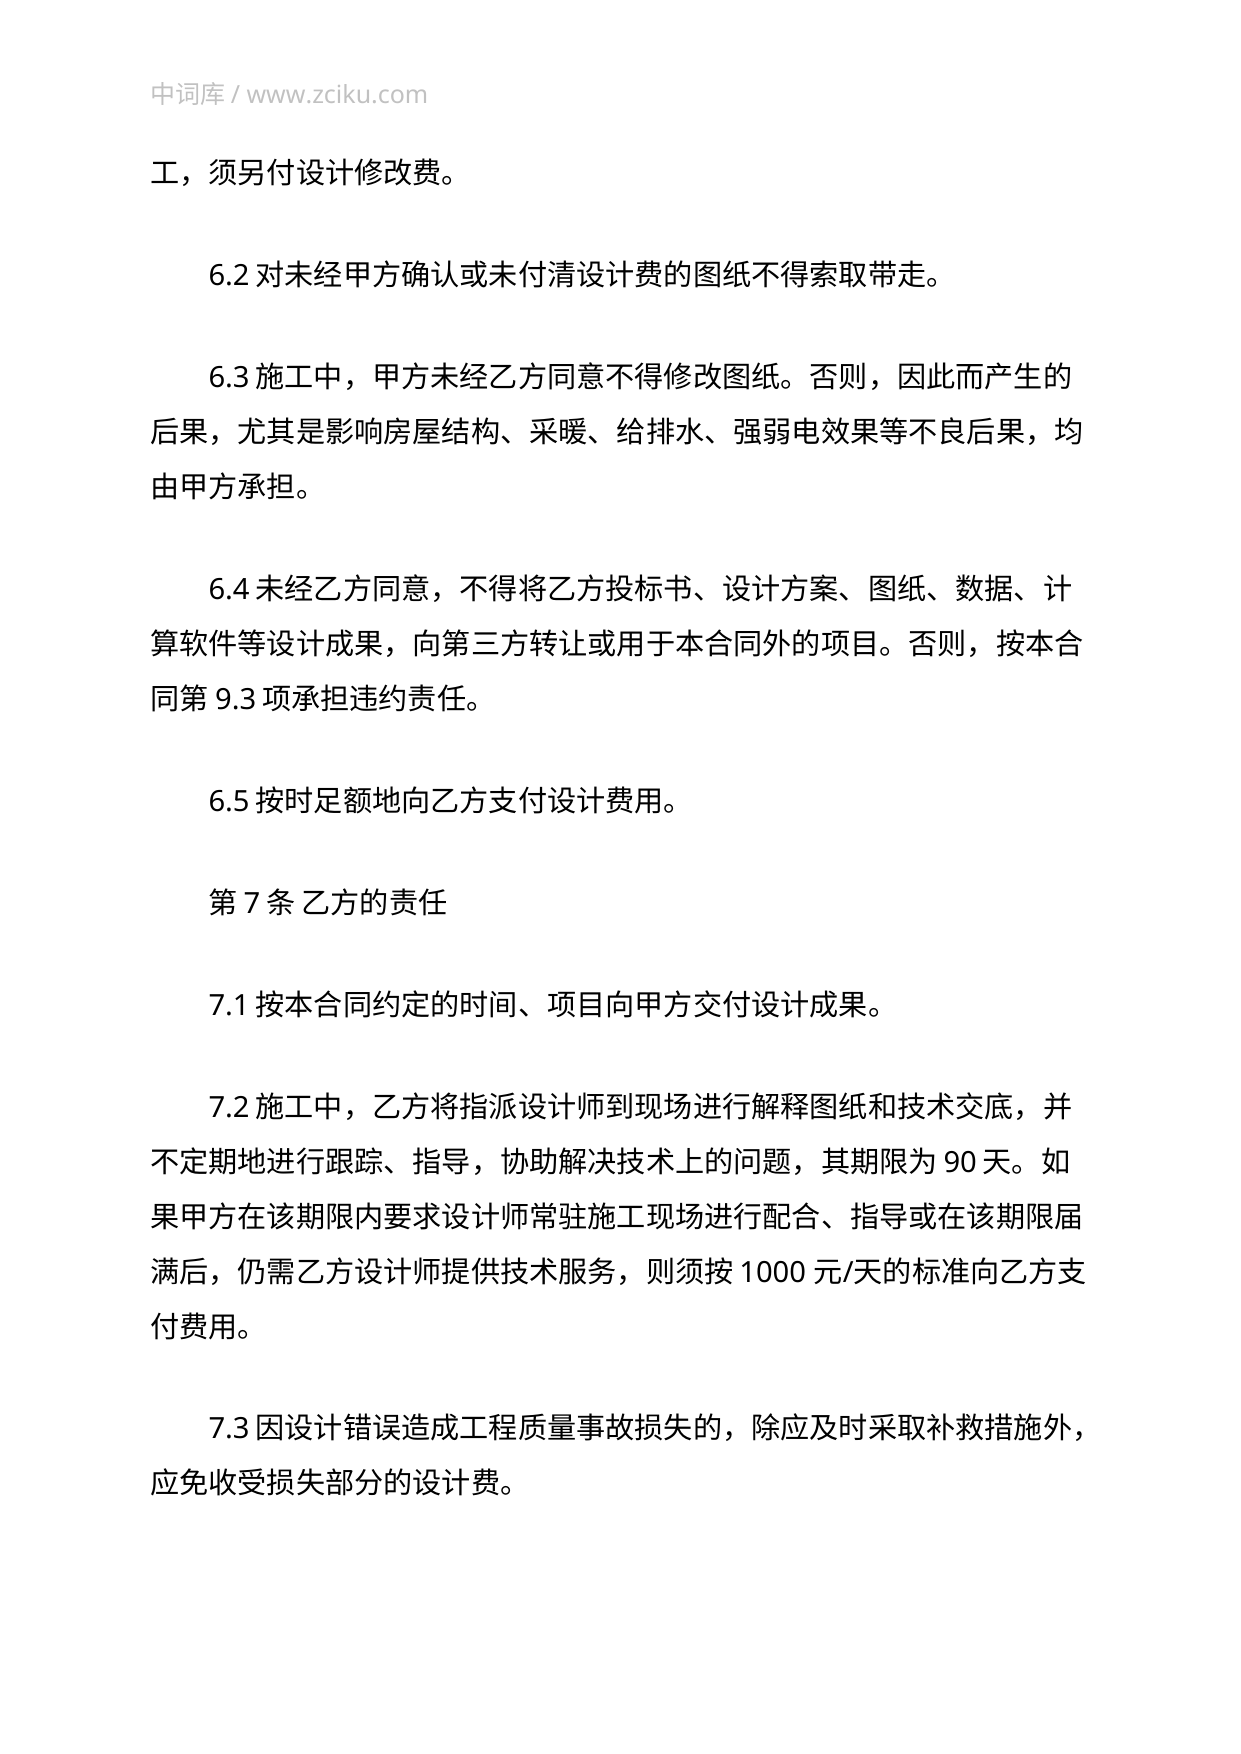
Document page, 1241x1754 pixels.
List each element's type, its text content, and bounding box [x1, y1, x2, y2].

text 7.1按本合同约定的时间、项目向甲方交付设计成果。 [150, 981, 1090, 1024]
text 7.2施工中，乙方将指派设计师到现场进行解释图纸和技术交底，并不定期地进行跟踪、指导，协助解决技术上的问题，其期限为90天。如果甲方在该期限内要求设计师常驻施工现场进行配合、指导或在该期限届满后，仍需乙方设计师提供技术服务，则须按1000 元/天的标准向乙方支付费用。 [150, 1083, 1090, 1345]
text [150, 150, 1090, 192]
text 7.3因设计错误造成工程质量事故损失的，除应及时采取补救措施外，应免收受损失部分的设计费。 [150, 1405, 1090, 1502]
text 6.2对未经甲方确认或未付清设计费的图纸不得索取带走。 [150, 252, 1090, 294]
text 6.5按时足额地向乙方支付设计费用。 [150, 777, 1090, 820]
text 6.3施工中，甲方未经乙方同意不得修改图纸。否则，因此而产生的后果，尤其是影响房屋结构、采暖、给排水、强弱电效果等不良后果，均由甲方承担。 [150, 354, 1090, 506]
text 6.4未经乙方同意，不得将乙方投标书、设计方案、图纸、数据、计算软件等设计成果，向第三方转让或用于本合同外的项目。否则，按本合同第 9.3项承担违约责任。 [150, 565, 1090, 718]
text 第7条 乙方的责任 [150, 879, 1090, 922]
